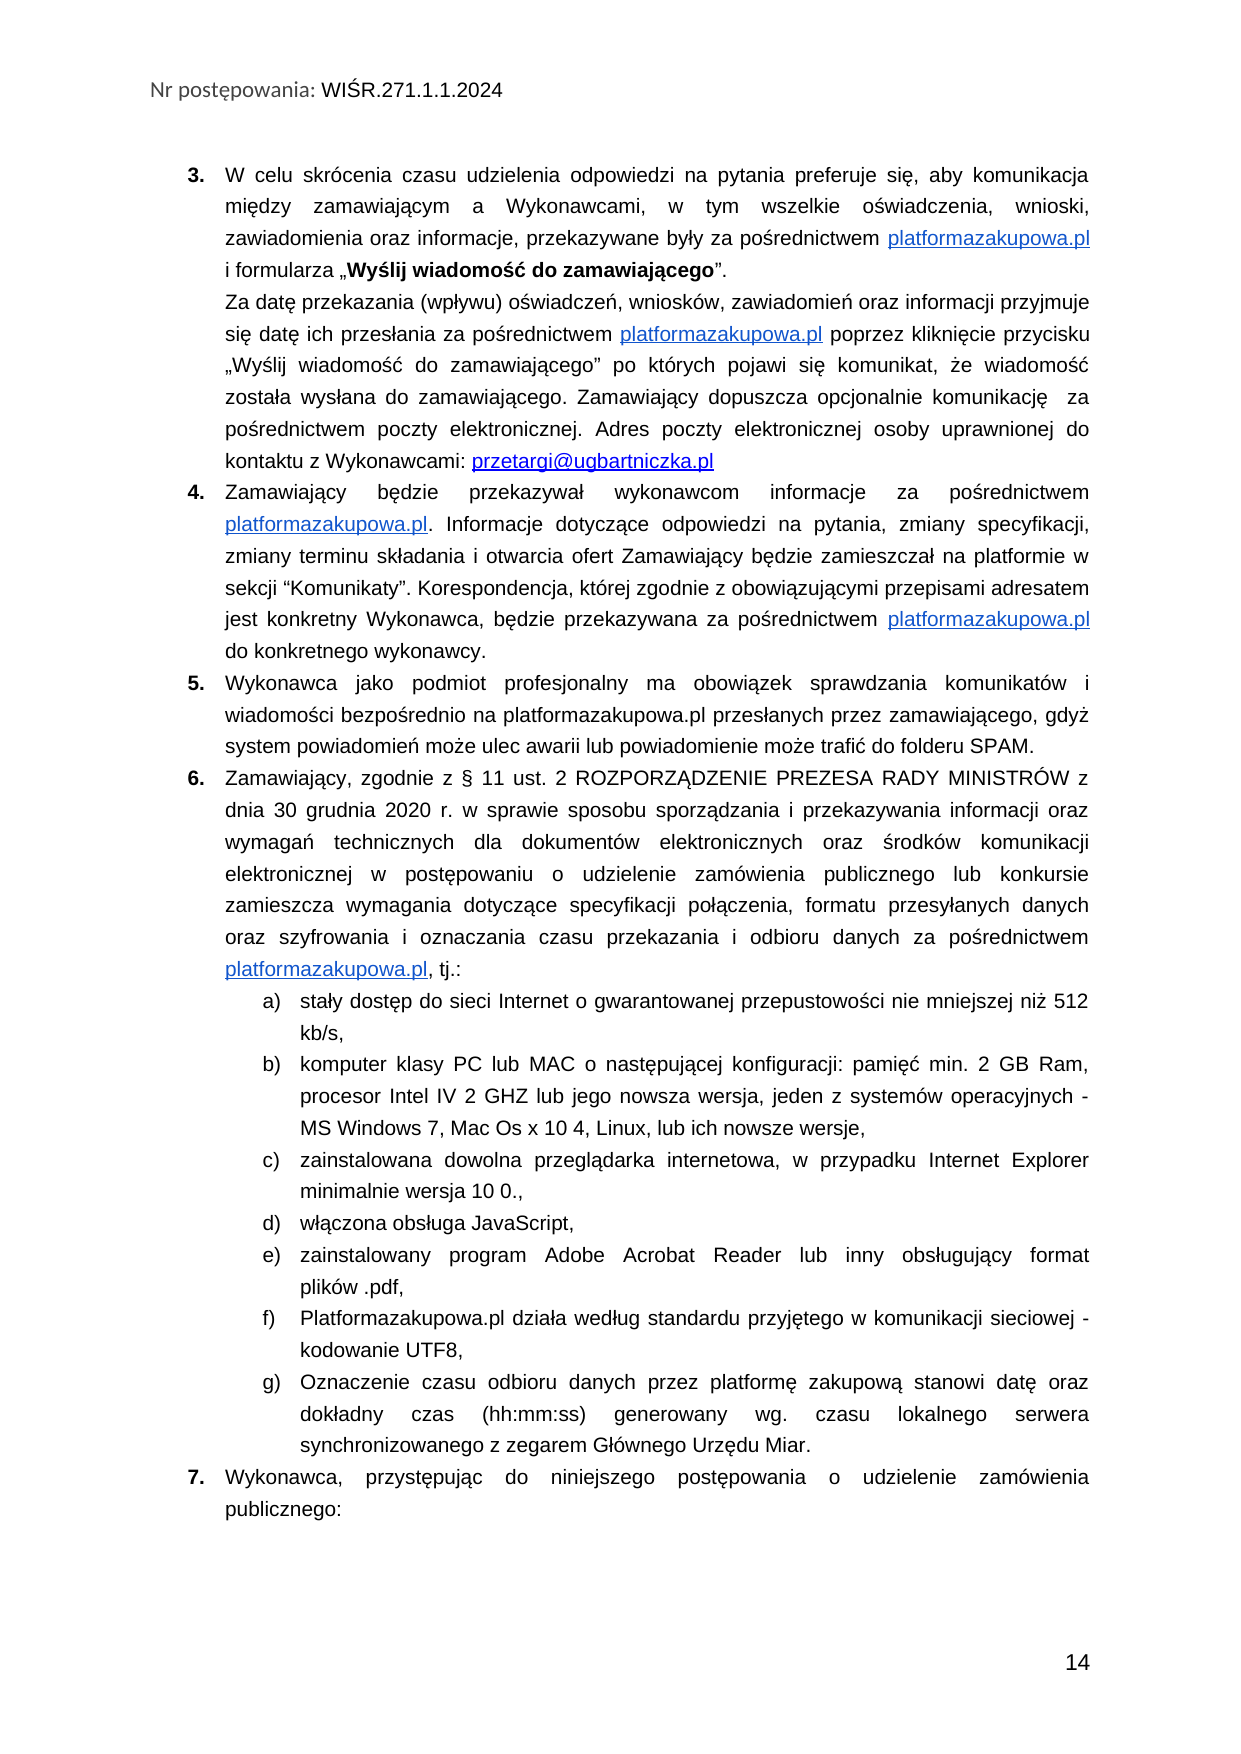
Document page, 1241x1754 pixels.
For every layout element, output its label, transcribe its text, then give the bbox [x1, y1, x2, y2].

list Wykonawca, przystępując do niniejszego postępowania o udzielenie zamówienia publicznego: [187, 1465, 1090, 1521]
list Zamawiający będzie przekazywał wykonawcom informacje za pośrednictwem platformazakupowa.pl. Informacje dotyczące odpowiedzi na pytania, zmiany specyfikacji, zmiany terminu składania i otwarcia ofert Zamawiający będzie zamieszczał na platformie w sekcji “Komunikaty”. Korespondencja, której zgodnie z obowiązującymi przepisami adresatem jest konkretny Wykonawca, będzie przekazywana za pośrednictwem platformazakupowa.pl do konkretnego wykonawcy. [187, 480, 1090, 663]
list Oznaczenie czasu odbioru danych przez platformę zakupową stanowi datę oraz dokładny czas (hh:mm:ss) generowany wg. czasu lokalnego serwera synchronizowanego z zegarem Głównego Urzędu Miar. [262, 1370, 1090, 1457]
list zainstalowany program Adobe Acrobat Reader lub inny obsługujący format plików .pdf, [262, 1243, 1090, 1298]
text Za datę przekazania (wpływu) oświadczeń, wniosków, zawiadomień oraz informacji przyjmuje się datę ich przesłania za pośrednictwem platformazakupowa.pl poprzez kliknięcie przycisku „Wyślij wiadomość do zamawiającego” po których pojawi się komunikat, że wiadomość została wysłana do zamawiającego. Zamawiający dopuszcza opcjonalnie komunikację za pośrednictwem poczty elektronicznej. Adres poczty elektronicznej osoby uprawnionej do kontaktu z Wykonawcami: przetargi@ugbartniczka.pl [225, 289, 1090, 472]
list stały dostęp do sieci Internet o gwarantowanej przepustowości nie mniejszej niż 512 kb/s, [262, 988, 1090, 1044]
list Platformazakupowa.pl działa według standardu przyjętego w komunikacji sieciowej - kodowanie UTF8, [262, 1306, 1090, 1362]
list komputer klasy PC lub MAC o następującej konfiguracji: pamięć min. 2 GB Ram, procesor Intel IV 2 GHZ lub jego nowsza wersja, jeden z systemów operacyjnych - MS Windows 7, Mac Os x 10 4, Linux, lub ich nowsze wersje, [262, 1052, 1090, 1139]
list włączona obsługa JavaScript, [262, 1211, 1090, 1235]
list W celu skrócenia czasu udzielenia odpowiedzi na pytania preferuje się, aby komunikacja między zamawiającym a Wykonawcami, w tym wszelkie oświadczenia, wnioski, zawiadomienia oraz informacje, przekazywane były za pośrednictwem platformazakupowa.pl i formularza „Wyślij wiadomość do zamawiającego”. [187, 162, 1090, 282]
list zainstalowana dowolna przeglądarka internetowa, w przypadku Internet Explorer minimalnie wersja 10 0., [262, 1147, 1090, 1203]
list Wykonawca jako podmiot profesjonalny ma obowiązek sprawdzania komunikatów i wiadomości bezpośrednio na platformazakupowa.pl przesłanych przez zamawiającego, gdyż system powiadomień może ulec awarii lub powiadomienie może trafić do folderu SPAM. [187, 671, 1090, 758]
list Zamawiający, zgodnie z § 11 ust. 2 ROZPORZĄDZENIE PREZESA RADY MINISTRÓW z dnia 30 grudnia 2020 r. w sprawie sposobu sporządzania i przekazywania informacji oraz wymagań technicznych dla dokumentów elektronicznych oraz środków komunikacji elektronicznej w postępowaniu o udzielenie zamówienia publicznego lub konkursie zamieszcza wymagania dotyczące specyfikacji połączenia, formatu przesyłanych danych oraz szyfrowania i oznaczania czasu przekazania i odbioru danych za pośrednictwem platformazakupowa.pl, tj.: [187, 766, 1090, 981]
